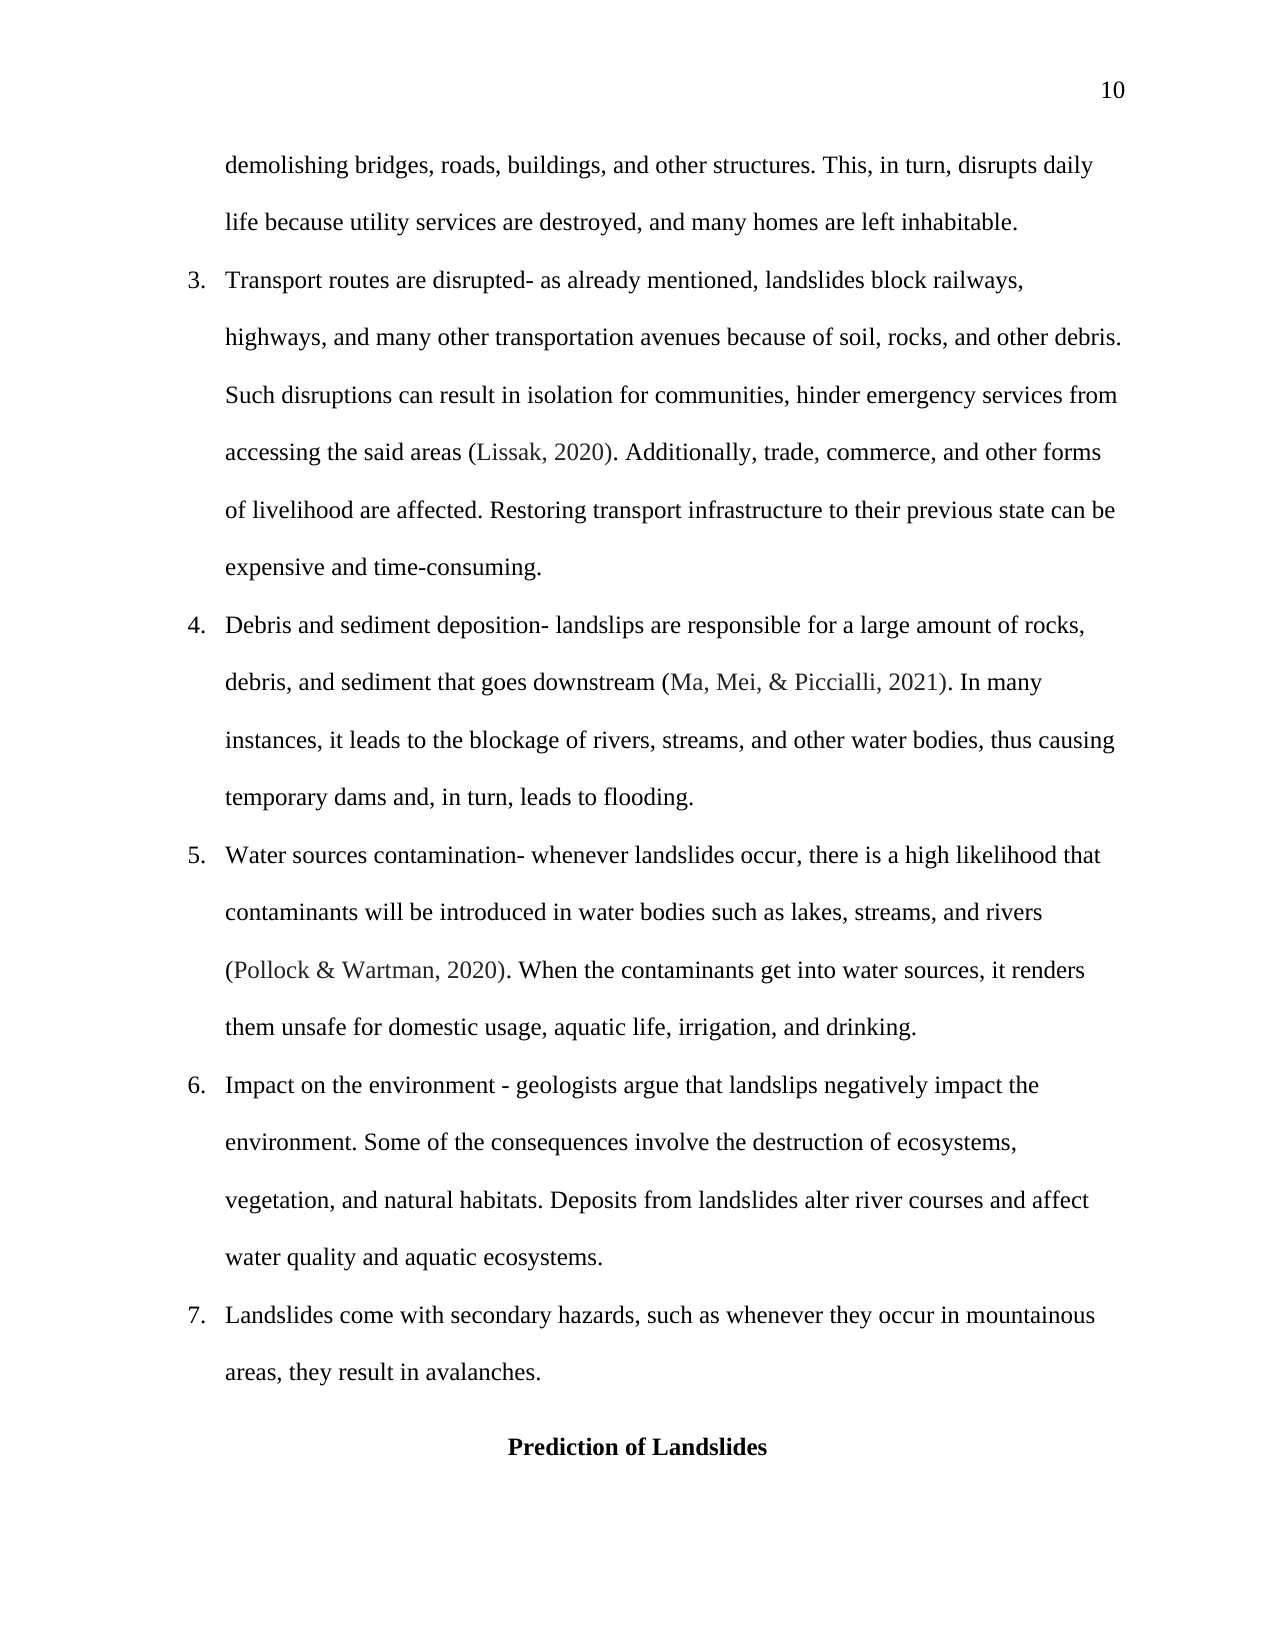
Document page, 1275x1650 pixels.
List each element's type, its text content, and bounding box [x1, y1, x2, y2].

text Prediction of Landslides [150, 1432, 1125, 1460]
list Water sources contamination- whenever landslides occur, there is a high likelihood that contaminants will be introduced in water bodies such as lakes, streams, and rivers (Pollock & Wartman, 2020). When the contaminants get into water sources, it renders them unsafe for domestic usage, aquatic life, irrigation, and drinking. [187, 840, 1125, 1041]
list Impact on the environment - geologists argue that landslips negatively impact the environment. Some of the consequences involve the destruction of ecosystems, vegetation, and natural habitats. Deposits from landslides alter river courses and affect water quality and aquatic ecosystems. [187, 1070, 1125, 1271]
list Debris and sediment deposition- landslips are responsible for a large amount of rocks, debris, and sediment that goes downstream (Ma, Mei, & Piccialli, 2021). In many instances, it leads to the blockage of rivers, streams, and other water bodies, thus causing temporary dams and, in turn, leads to flooding. [187, 610, 1125, 811]
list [187, 150, 1125, 236]
list Landslides come with secondary hazards, such as whenever they occur in mountainous areas, they result in avalanches. [187, 1300, 1125, 1386]
list Transport routes are disrupted- as already mentioned, landslides block railways, highways, and many other transportation avenues because of soil, rocks, and other debris. Such disruptions can result in isolation for communities, hinder emergency services from accessing the said areas (Lissak, 2020). Additionally, trade, commerce, and other forms of livelihood are affected. Restoring transport infrastructure to their previous state can be expensive and time-consuming. [187, 265, 1125, 581]
